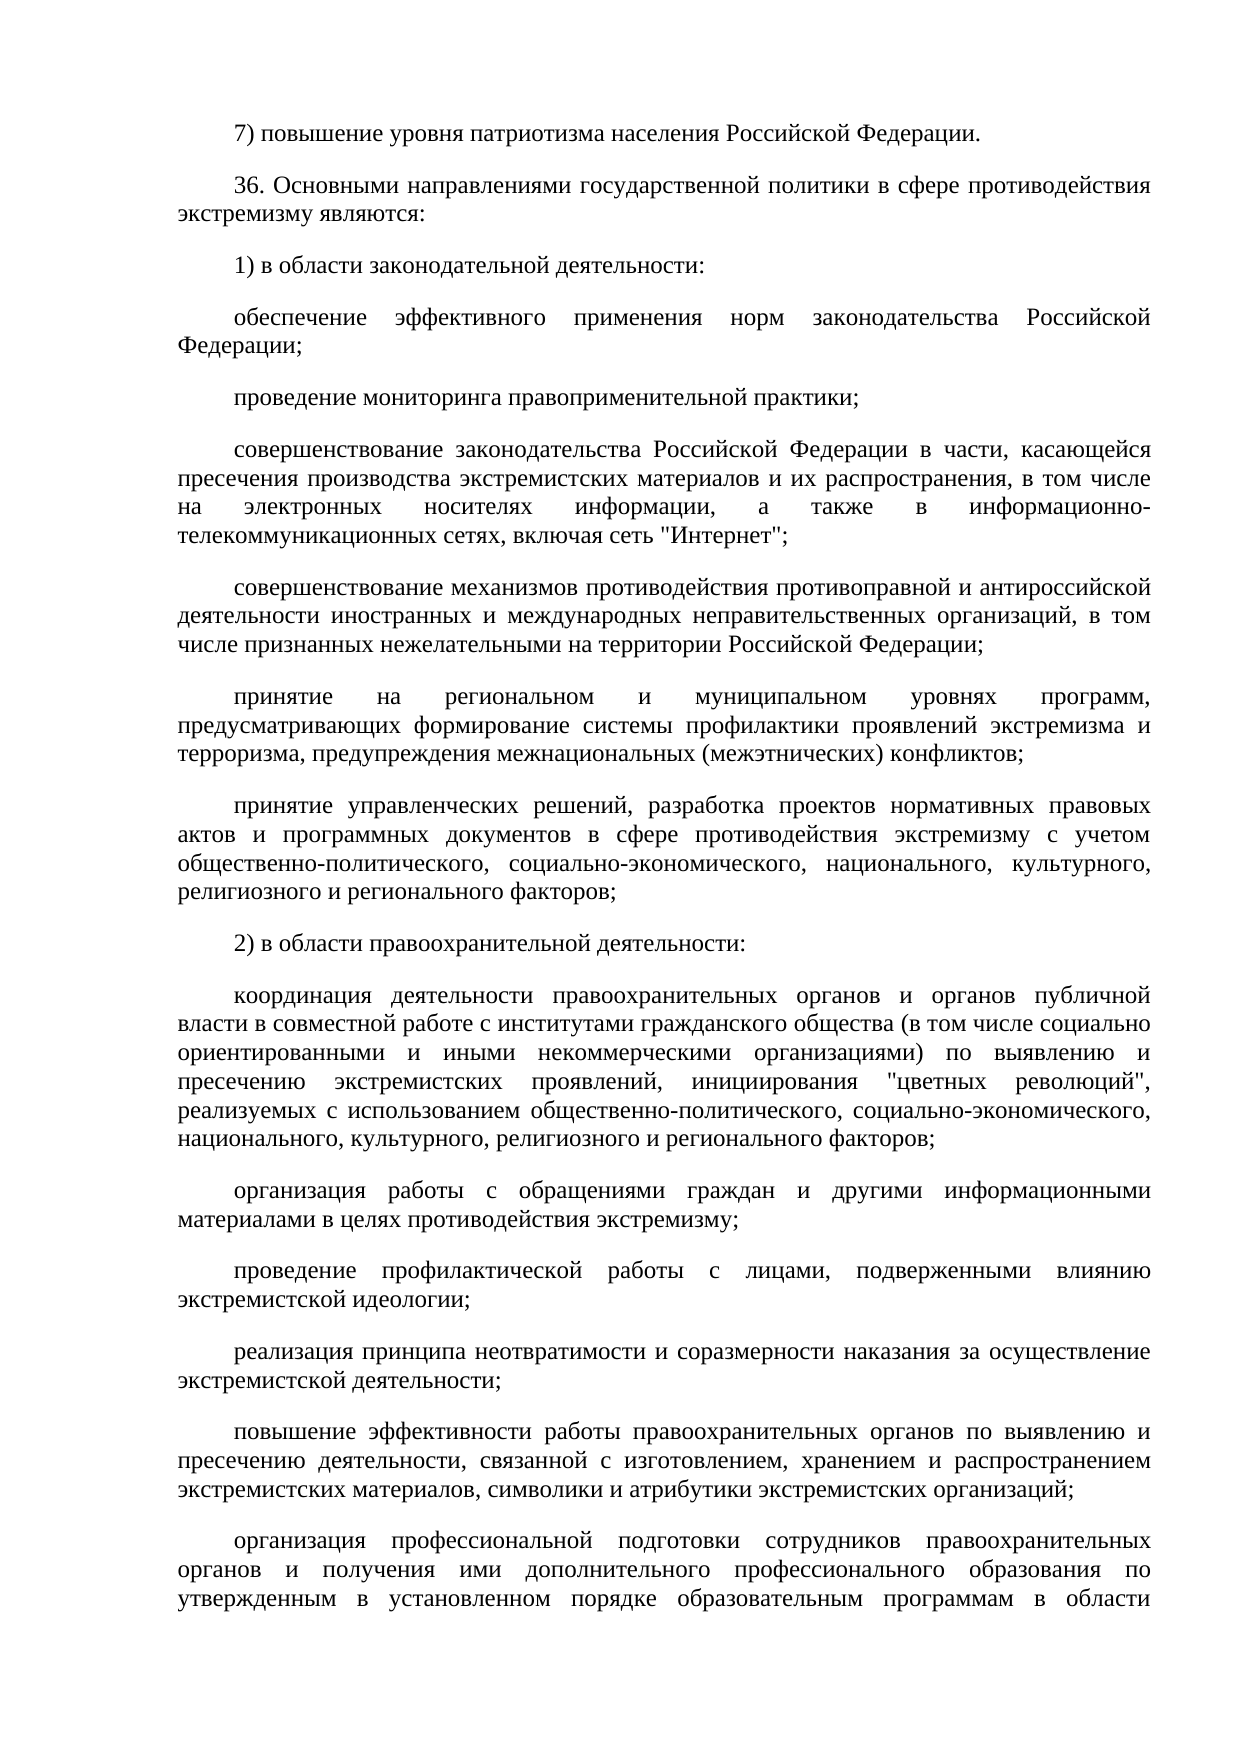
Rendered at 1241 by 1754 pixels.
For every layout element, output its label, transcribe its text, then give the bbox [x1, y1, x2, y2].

text принятие на региональном и муниципальном уровнях программ, предусматривающих формирование системы профилактики проявлений экстремизма и терроризма, предупреждения межнациональных (межэтнических) конфликтов; [177, 681, 1152, 767]
text организация работы с обращениями граждан и другими информационными материалами в целях противодействия экстремизму; [177, 1175, 1152, 1233]
text повышение эффективности работы правоохранительных органов по выявлению и пресечению деятельности, связанной с изготовлением, хранением и распространением экстремистских материалов, символики и атрибутики экстремистских организаций; [177, 1416, 1152, 1503]
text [177, 1526, 1152, 1612]
text совершенствование законодательства Российской Федерации в части, касающейся пресечения производства экстремистских материалов и их распространения, в том числе на электронных носителях информации, а также в информационно-телекоммуникационных сетях, включая сеть "Интернет"; [177, 434, 1152, 549]
text проведение мониторинга правоприменительной практики; [177, 382, 1152, 411]
text 36. Основными направлениями государственной политики в сфере противодействия экстремизму являются: [177, 170, 1152, 227]
text 1) в области законодательной деятельности: [177, 250, 1152, 279]
text координация деятельности правоохранительных органов и органов публичной власти в совместной работе с институтами гражданского общества (в том числе социально ориентированными и иными некоммерческими организациями) по выявлению и пресечению экстремистских проявлений, инициирования "цветных революций", реализуемых с использованием общественно-политического, социально-экономического, национального, культурного, религиозного и регионального факторов; [177, 980, 1152, 1152]
text принятие управленческих решений, разработка проектов нормативных правовых актов и программных документов в сфере противодействия экстремизму с учетом общественно-политического, социально-экономического, национального, культурного, религиозного и регионального факторов; [177, 790, 1152, 905]
text проведение профилактической работы с лицами, подверженными влиянию экстремистской идеологии; [177, 1256, 1152, 1313]
text обеспечение эффективного применения норм законодательства Российской Федерации; [177, 302, 1152, 359]
text 2) в области правоохранительной деятельности: [177, 928, 1152, 957]
text 7) повышение уровня патриотизма населения Российской Федерации. [177, 118, 1152, 147]
text реализация принципа неотвратимости и соразмерности наказания за осуществление экстремистской деятельности; [177, 1336, 1152, 1393]
text совершенствование механизмов противодействия противоправной и антироссийской деятельности иностранных и международных неправительственных организаций, в том числе признанных нежелательными на территории Российской Федерации; [177, 572, 1152, 658]
